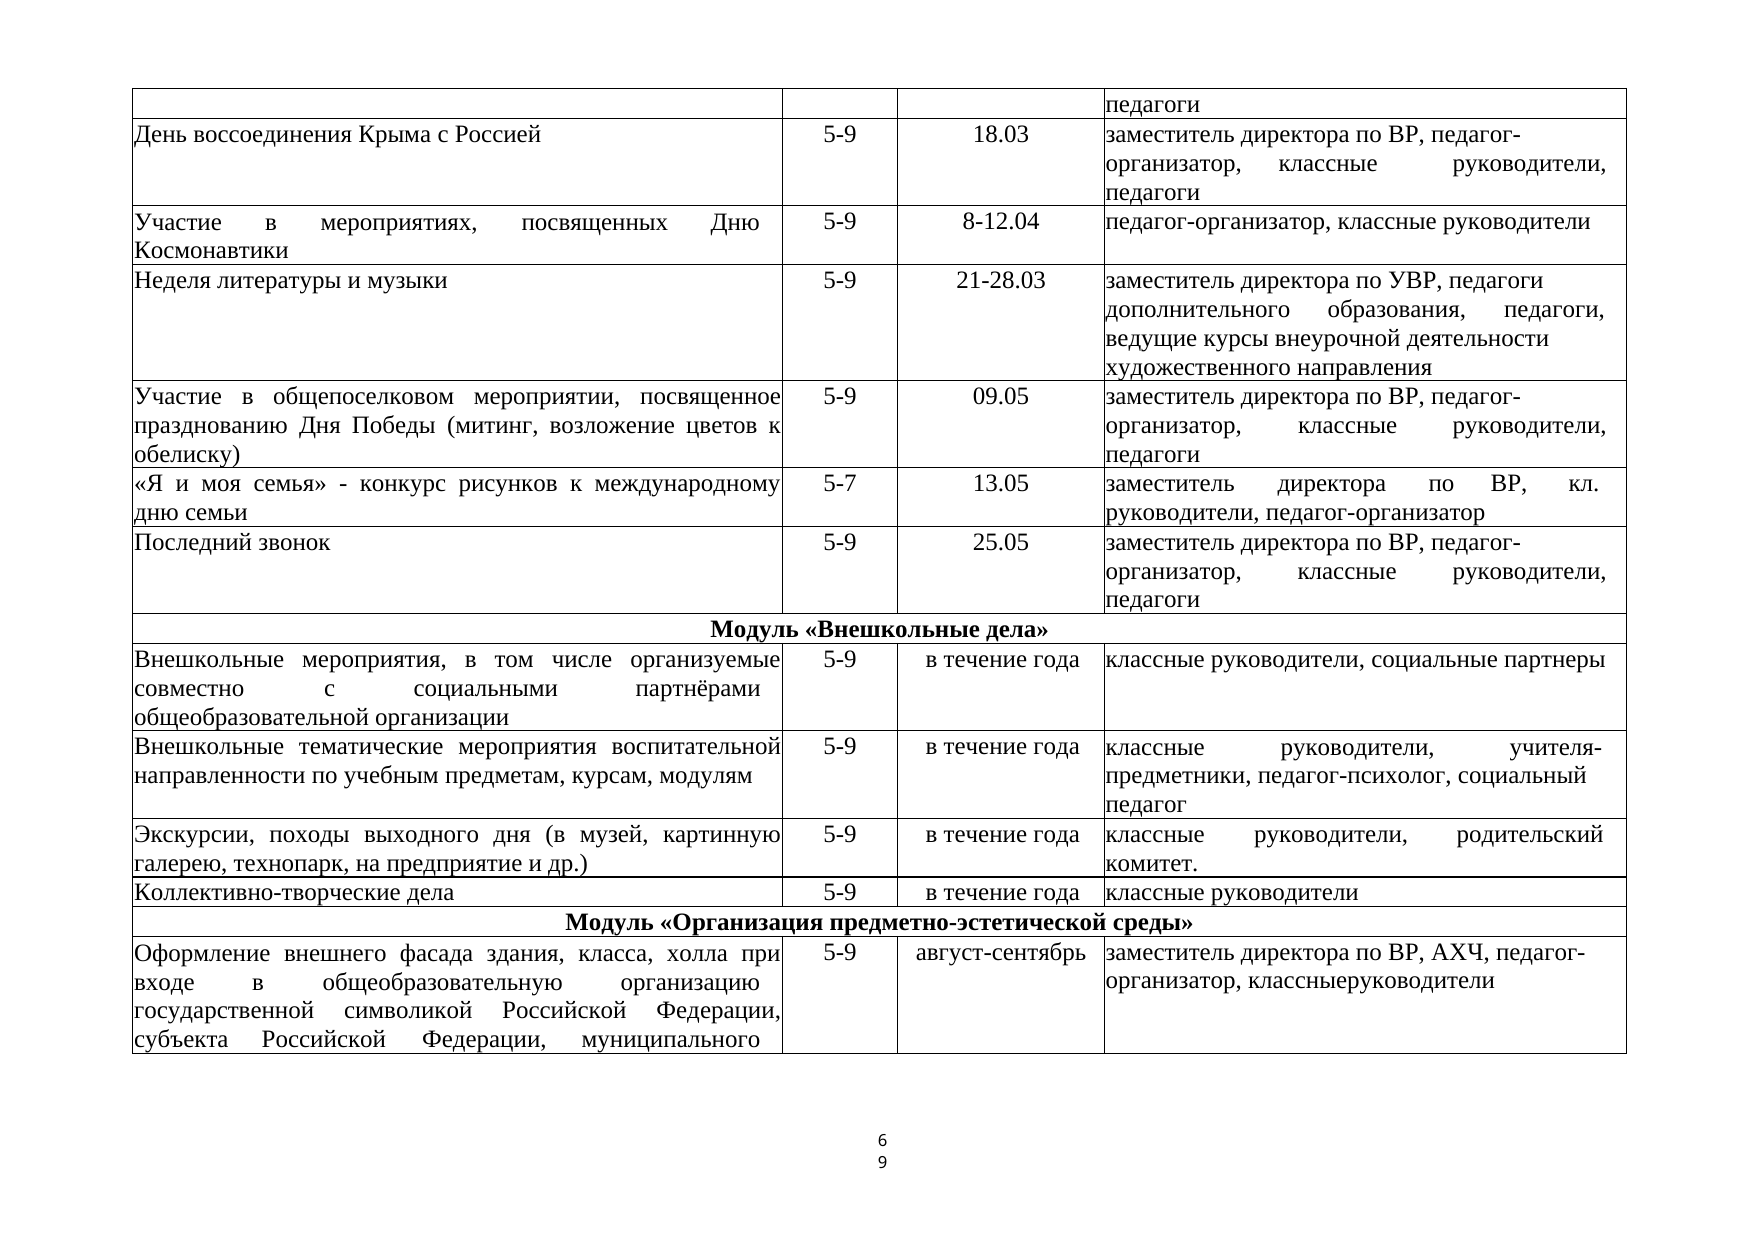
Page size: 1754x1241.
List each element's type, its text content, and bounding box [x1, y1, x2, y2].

table_header [898, 89, 1104, 118]
table_cell в течение года [898, 644, 1104, 730]
table_cell 21-28.03 [898, 265, 1104, 380]
table_cell 5-9 [783, 731, 897, 818]
table_cell 5-9 [783, 527, 897, 613]
table_cell 8-12.04 [898, 206, 1104, 264]
table_cell Модуль «Организация предметно-эстетической среды» [133, 907, 1626, 936]
table_cell Коллективно-творческие дела [133, 878, 782, 906]
table_cell Неделя литературы и музыки [133, 265, 782, 380]
table_cell в течение года [898, 819, 1104, 876]
table_cell Экскурсии, походы выходного дня (в музей, картинную галерею, технопарк, на предприятие и др.) [133, 819, 782, 876]
table_cell заместитель директора по ВР, педагог- организатор, классные руководители, педагоги [1105, 119, 1626, 205]
table_cell заместитель директора по УВР, педагоги дополнительного образования, педагоги, ведущие курсы внеурочной деятельности художественного направления [1105, 265, 1626, 380]
table_cell 5-9 [783, 819, 897, 876]
table_cell август-сентябрь [898, 937, 1104, 1053]
table_cell 5-7 [783, 468, 897, 526]
table_cell Внешкольные тематические мероприятия воспитательной направленности по учебным предметам, курсам, модулям [133, 731, 782, 818]
table_cell 5-9 [783, 937, 897, 1053]
table_cell 18.03 [898, 119, 1104, 205]
table_cell заместитель директора по ВР, АХЧ, педагог- организатор, классныеруководители [1105, 937, 1626, 1053]
table_header [133, 89, 782, 118]
table_cell 5-9 [783, 878, 897, 906]
table_cell Участие в общепоселковом мероприятии, посвященное празднованию Дня Победы (митинг, возложение цветов к обелиску) [133, 381, 782, 467]
table_cell 5-9 [783, 644, 897, 730]
table_cell День воссоединения Крыма с Россией [133, 119, 782, 205]
table_cell 25.05 [898, 527, 1104, 613]
table_cell Участие в мероприятиях, посвященных Дню Космонавтики [133, 206, 782, 264]
table_cell 13.05 [898, 468, 1104, 526]
table_cell в течение года [898, 731, 1104, 818]
table_cell Оформление внешнего фасада здания, класса, холла при входе в общеобразовательную организацию государственной символикой Российской Федерации, субъекта Российской Федерации, муниципального [133, 937, 782, 1053]
table_cell «Я и моя семья» - конкурс рисунков к международному дню семьи [133, 468, 782, 526]
table_cell заместитель директора по ВР, кл. руководители, педагог-организатор [1105, 468, 1626, 526]
table_cell Модуль «Внешкольные дела» [133, 614, 1626, 643]
table_cell в течение года [898, 878, 1104, 906]
table_cell 5-9 [783, 381, 897, 467]
table_header педагоги [1105, 89, 1626, 118]
table_cell классные руководители, родительский комитет. [1105, 819, 1626, 876]
table_header [783, 89, 897, 118]
table_cell классные руководители [1105, 878, 1626, 906]
table_cell 5-9 [783, 206, 897, 264]
table_cell классные руководители, учителя- предметники, педагог-психолог, социальный педагог [1105, 731, 1626, 818]
table_cell классные руководители, социальные партнеры [1105, 644, 1626, 730]
table_cell заместитель директора по ВР, педагог- организатор, классные руководители, педагоги [1105, 527, 1626, 613]
table_cell Внешкольные мероприятия, в том числе организуемые совместно с социальными партнёрами общеобразовательной организации [133, 644, 782, 730]
table_cell 5-9 [783, 119, 897, 205]
table_cell 09.05 [898, 381, 1104, 467]
table_cell заместитель директора по ВР, педагог- организатор, классные руководители, педагоги [1105, 381, 1626, 467]
table_cell педагог-организатор, классные руководители [1105, 206, 1626, 264]
table_cell Последний звонок [133, 527, 782, 613]
table_cell 5-9 [783, 265, 897, 380]
